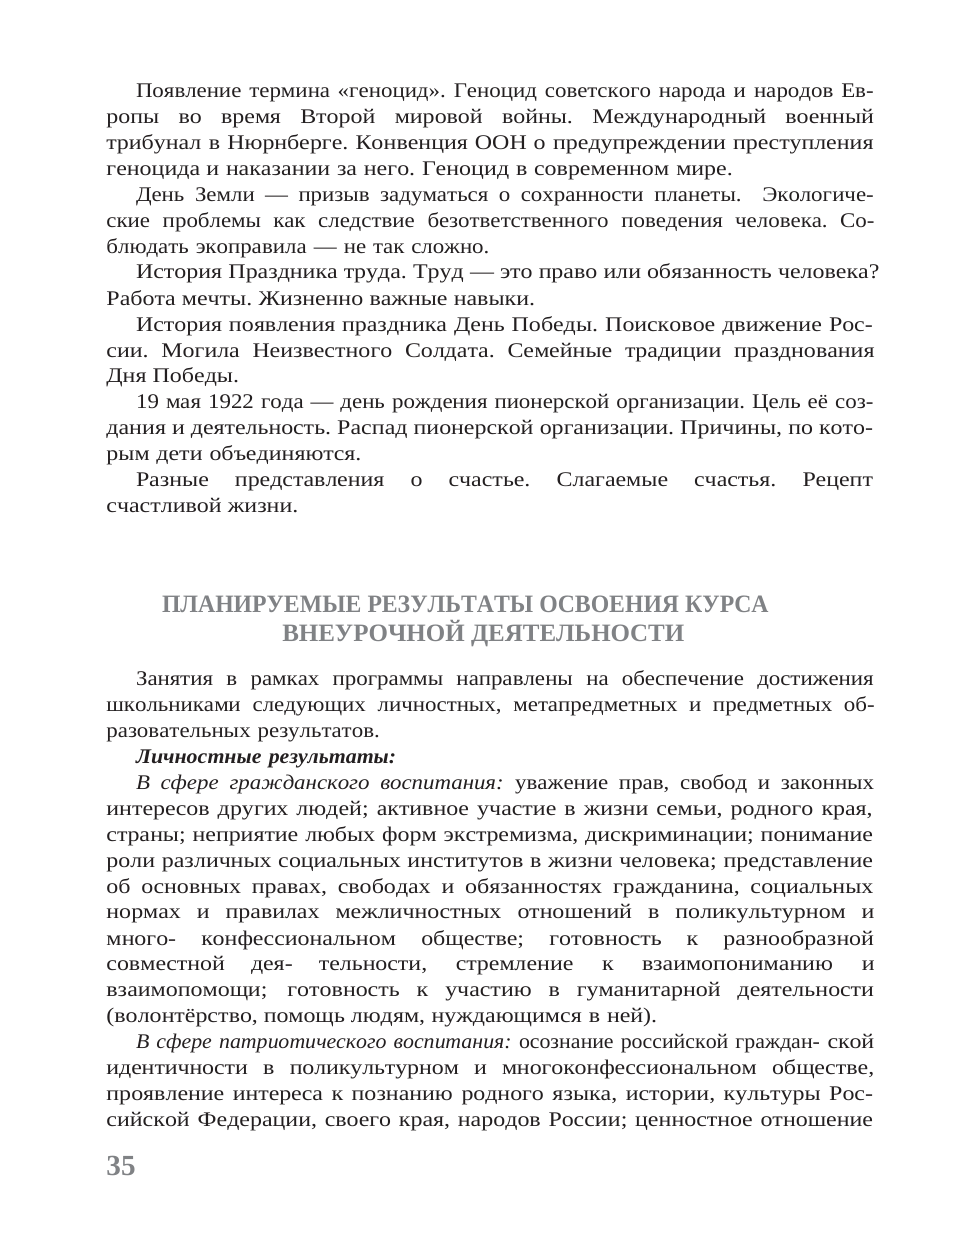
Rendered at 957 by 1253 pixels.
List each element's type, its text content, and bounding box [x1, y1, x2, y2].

text История появления праздника День Победы. Поисковое движение Рос- сии. Могила Неизвестного Солдата. Семейные традиции празднования Дня Победы. [106, 312, 874, 387]
text Работа мечты. Жизненно важные навыки. [106, 285, 886, 309]
text Появление термина «геноцид». Геноцид советского народа и народов Ев- ропы во время Второй мировой войны. Международный военный трибунал в Нюрнберге. Конвенция ООН о предупреждении преступления геноцида и наказании за него. Геноцид в современном мире. [106, 78, 874, 180]
text День Земли — призыв задуматься о сохранности планеты. Экологиче- ские проблемы как следствие безответственного поведения человека. Со- блюдать экоправила — не так сложно. [106, 182, 874, 258]
text Занятия в рамках программы направлены на обеспечение достижения школьниками следующих личностных, метапредметных и предметных об- разовательных результатов. [106, 666, 874, 742]
text В сфере гражданского воспитания: уважение прав, свобод и законных интересов других людей; активное участие в жизни семьи, родного края, страны; неприятие любых форм экстремизма, дискриминации; понимание роли различных социальных институтов в жизни человека; представление об основных правах, свободах и обязанностях гражданина, социальных нормах и правилах межличностных отношений в поликультурном и много- конфессиональном обществе; готовность к разнообразной совместной дея- тельности, стремление к взаимопониманию и взаимопомощи; готовность к участию в гуманитарной деятельности (волонтёрство, помощь людям, нуждающимся в ней). [106, 770, 874, 1027]
text 19 мая 1922 года — день рождения пионерской организации. Цель её соз- дания и деятельность. Распад пионерской организации. Причины, по кото- рым дети объединяются. [106, 389, 874, 465]
subtitle Личностные результаты: [136, 744, 886, 768]
subtitle 35 [106, 1148, 886, 1182]
text Разные представления о счастье. Слагаемые счастья. Рецепт счастливой жизни. [106, 467, 874, 517]
subtitle ПЛАНИРУЕМЫЕ РЕЗУЛЬТАТЫ ОСВОЕНИЯ КУРСА ВНЕУРОЧНОЙ ДЕЯТЕЛЬНОСТИ [162, 589, 886, 647]
text История Праздника труда. Труд — это право или обязанность человека? [136, 260, 886, 284]
text В сфере патриотического воспитания: осознание российской граждан- ской идентичности в поликультурном и многоконфессиональном обществе, проявление интереса к познанию родного языка, истории, культуры Рос- сийской Федерации, своего края, народов России; ценностное отношение [106, 1029, 874, 1131]
